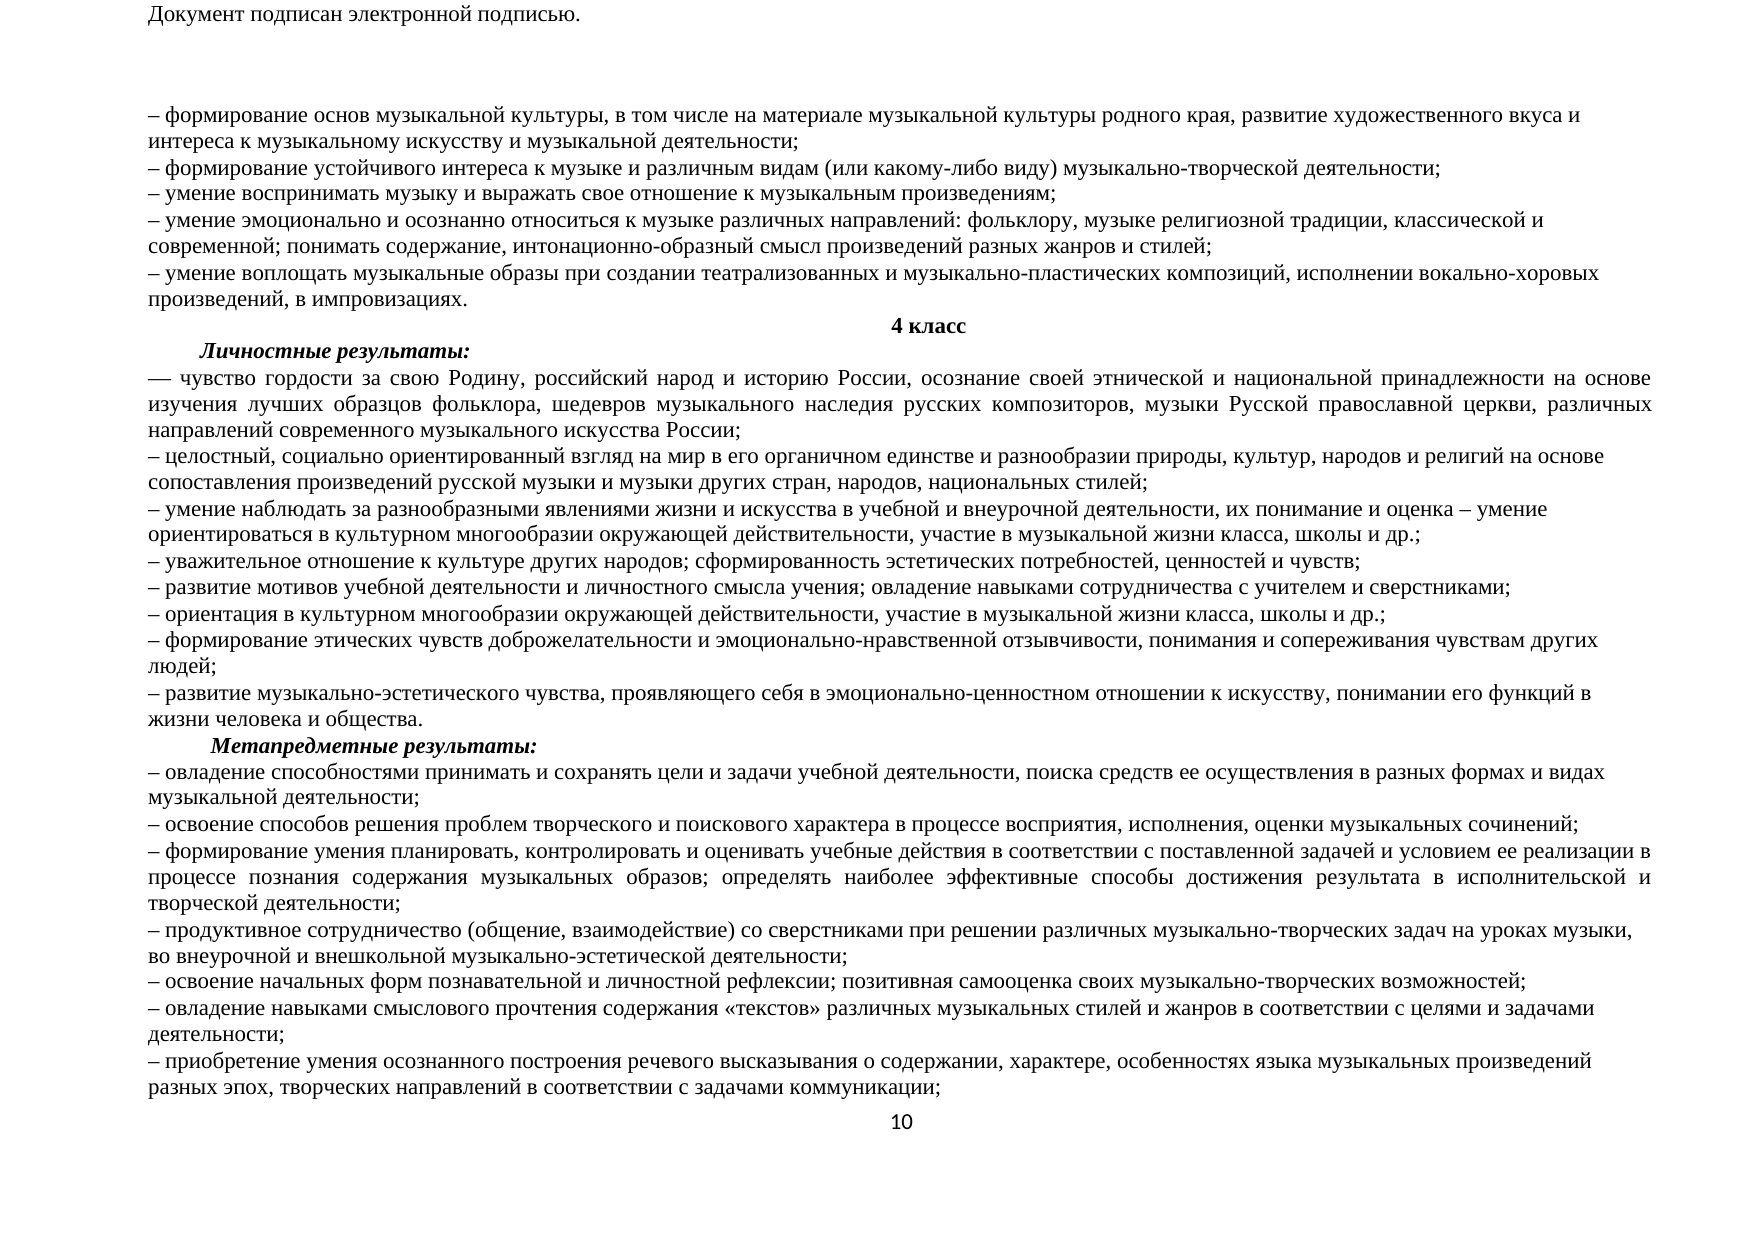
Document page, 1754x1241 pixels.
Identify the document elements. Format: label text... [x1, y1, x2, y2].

text — чувство гордости за свою Родину, российский народ и историю России, осознание своей этнической и национальной принадлежности на основе изучения лучших образцов фольклора, шедевров музыкального наследия русских композиторов, музыки Русской православной церкви, различных направлений современного музыкального искусства России; [148, 365, 1654, 442]
text – умение наблюдать за разнообразными явлениями жизни и искусства в учебной и внеурочной деятельности, их понимание и оценка – умение ориентироваться в культурном многообразии окружающей действительности, участие в музыкальной жизни класса, школы и др.; [148, 496, 1654, 547]
text – формирование умения планировать, контролировать и оценивать учебные действия в соответствии с поставленной задачей и условием ее реализации в процессе познания содержания музыкальных образов; определять наиболее эффективные способы достижения результата в исполнительской и творческой деятельности; [148, 837, 1654, 915]
text 10 [148, 1107, 1654, 1135]
text – умение воспринимать музыку и выражать свое отношение к музыкальным произведениям; [148, 180, 1654, 206]
text – развитие мотивов учебной деятельности и личностного смысла учения; овладение навыками сотрудничества с учителем и сверстниками; [148, 573, 1654, 600]
text Личностные результаты: [200, 338, 1654, 364]
text – овладение навыками смыслового прочтения содержания «текстов» различных музыкальных стилей и жанров в соответствии с целями и задачами деятельности; [148, 995, 1654, 1047]
text – освоение начальных форм познавательной и личностной рефлексии; позитивная самооценка своих музыкально-творческих возможностей; [148, 968, 1654, 994]
text – приобретение умения осознанного построения речевого высказывания о содержании, характере, особенностях языка музыкальных произведений разных эпох, творческих направлений в соответствии с задачами коммуникации; [148, 1047, 1652, 1099]
text – умение воплощать музыкальные образы при создании театрализованных и музыкально-пластических композиций, исполнении вокально-хоровых произведений, в импровизациях. [148, 259, 1654, 311]
text Метапредметные результаты: [210, 732, 1654, 758]
text – овладение способностями принимать и сохранять цели и задачи учебной деятельности, поиска средств ее осуществления в разных формах и видах музыкальной деятельности; [148, 759, 1654, 809]
text – освоение способов решения проблем творческого и поискового характера в процессе восприятия, исполнения, оценки музыкальных сочинений; [148, 810, 1654, 836]
text – развитие музыкально-эстетического чувства, проявляющего себя в эмоционально-ценностном отношении к искусству, понимании его функций в жизни человека и общества. [148, 680, 1654, 731]
text – уважительное отношение к культуре других народов; сформированность эстетических потребностей, ценностей и чувств; [148, 547, 1654, 573]
text – формирование устойчивого интереса к музыке и различным видам (или какому-либо виду) музыкально-творческой деятельности; [148, 154, 1654, 180]
text – умение эмоционально и осознанно относиться к музыке различных направлений: фольклору, музыке религиозной традиции, классической и современной; понимать содержание, интонационно-образный смысл произведений разных жанров и стилей; [148, 207, 1652, 259]
list класс [891, 312, 1654, 338]
text – продуктивное сотрудничество (общение, взаимодействие) со сверстниками при решении различных музыкально-творческих задач на уроках музыки, во внеурочной и внешкольной музыкально-эстетической деятельности; [148, 916, 1654, 968]
text – формирование основ музыкальной культуры, в том числе на материале музыкальной культуры родного края, развитие художественного вкуса и интереса к музыкальному искусству и музыкальной деятельности; [148, 102, 1654, 154]
text – формирование этических чувств доброжелательности и эмоционально-нравственной отзывчивости, понимания и сопереживания чувствам других людей; [148, 627, 1652, 679]
text – целостный, социально ориентированный взгляд на мир в его органичном единстве и разнообразии природы, культур, народов и религий на основе сопоставления произведений русской музыки и музыки других стран, народов, национальных стилей; [148, 443, 1652, 495]
text – ориентация в культурном многообразии окружающей действительности, участие в музыкальной жизни класса, школы и др.; [148, 600, 1654, 626]
